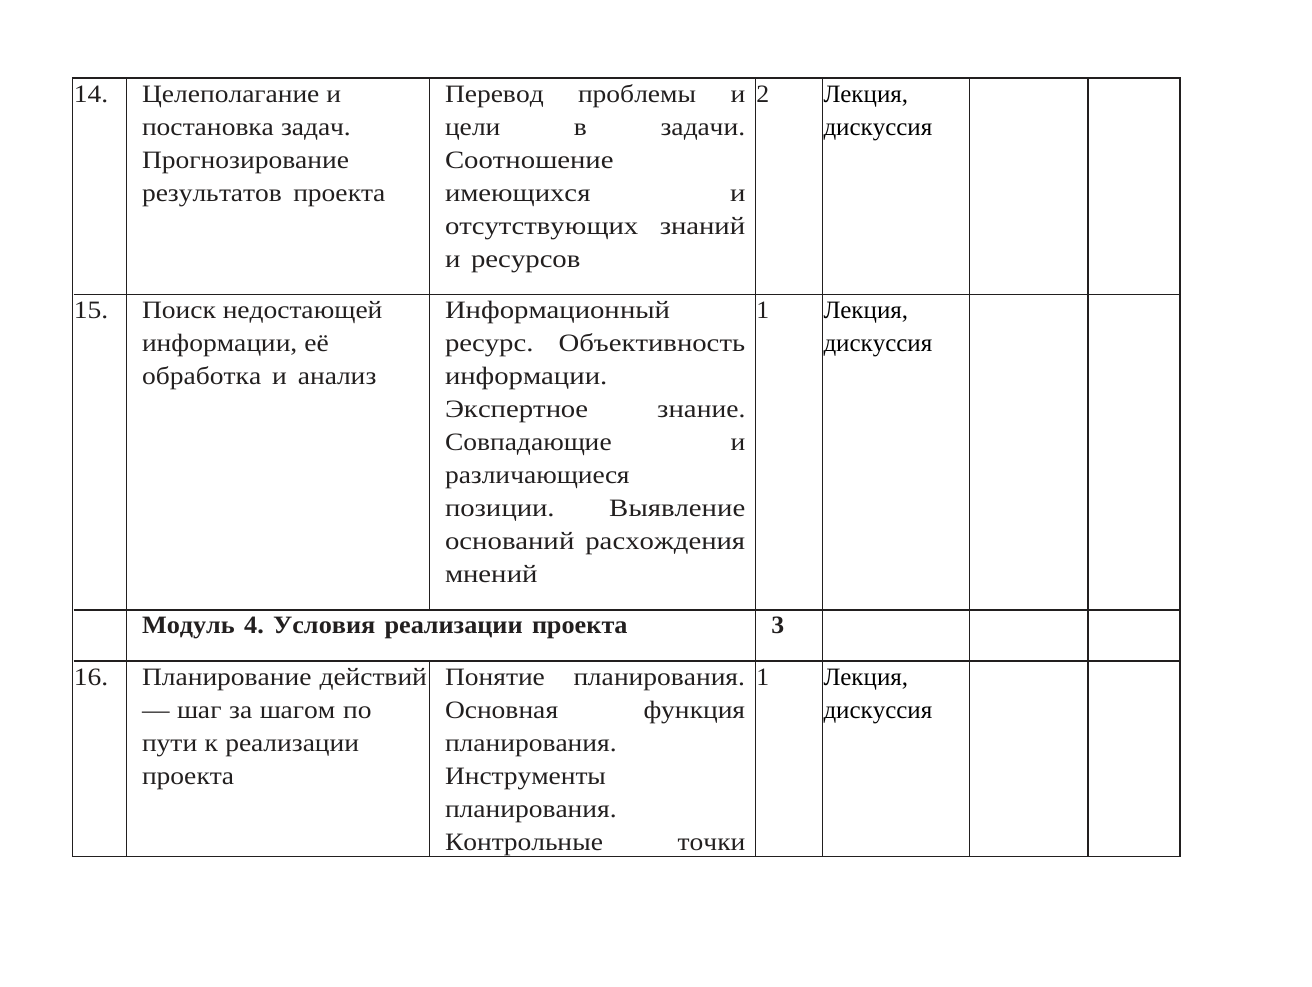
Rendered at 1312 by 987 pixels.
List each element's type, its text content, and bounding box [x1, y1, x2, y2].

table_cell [127, 662, 429, 856]
table_cell Перевод проблемы и цели в задачи. Соотношение имеющихся и отсутствующих знаний и ресурсов [430, 79, 755, 293]
table_cell 2 [756, 79, 822, 293]
table_cell [970, 662, 1087, 856]
table_cell 3 [756, 611, 822, 660]
table_cell [73, 295, 126, 609]
table_cell [823, 611, 969, 660]
table_cell Модуль 4. Условия реализации проекта [127, 611, 755, 660]
table_cell [73, 661, 126, 856]
table_cell Целеполагание и постановка задач. Прогнозирование результатов проекта [127, 79, 429, 293]
table_cell [970, 611, 1087, 660]
table_cell [1089, 79, 1179, 293]
table_cell [73, 610, 126, 660]
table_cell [430, 662, 755, 856]
table_cell Лекция, дискуссия [823, 295, 969, 609]
table_cell [73, 79, 126, 293]
table_cell Лекция, дискуссия [823, 79, 969, 293]
table_cell Информационный ресурс. Объективность информации. Экспертное знание. Совпадающие и различающиеся позиции. Выявление оснований расхождения мнений [430, 295, 755, 609]
table_cell [970, 295, 1087, 609]
table_cell Лекция, дискуссия [823, 662, 969, 856]
table_cell 1 [756, 295, 822, 609]
table_cell [970, 79, 1087, 293]
table_cell [1089, 611, 1179, 660]
table_cell 1 [756, 662, 822, 856]
table_cell Поиск недостающей информации, её обработка и анализ [127, 295, 429, 609]
table_cell [1089, 295, 1179, 609]
table_cell [1089, 662, 1179, 856]
